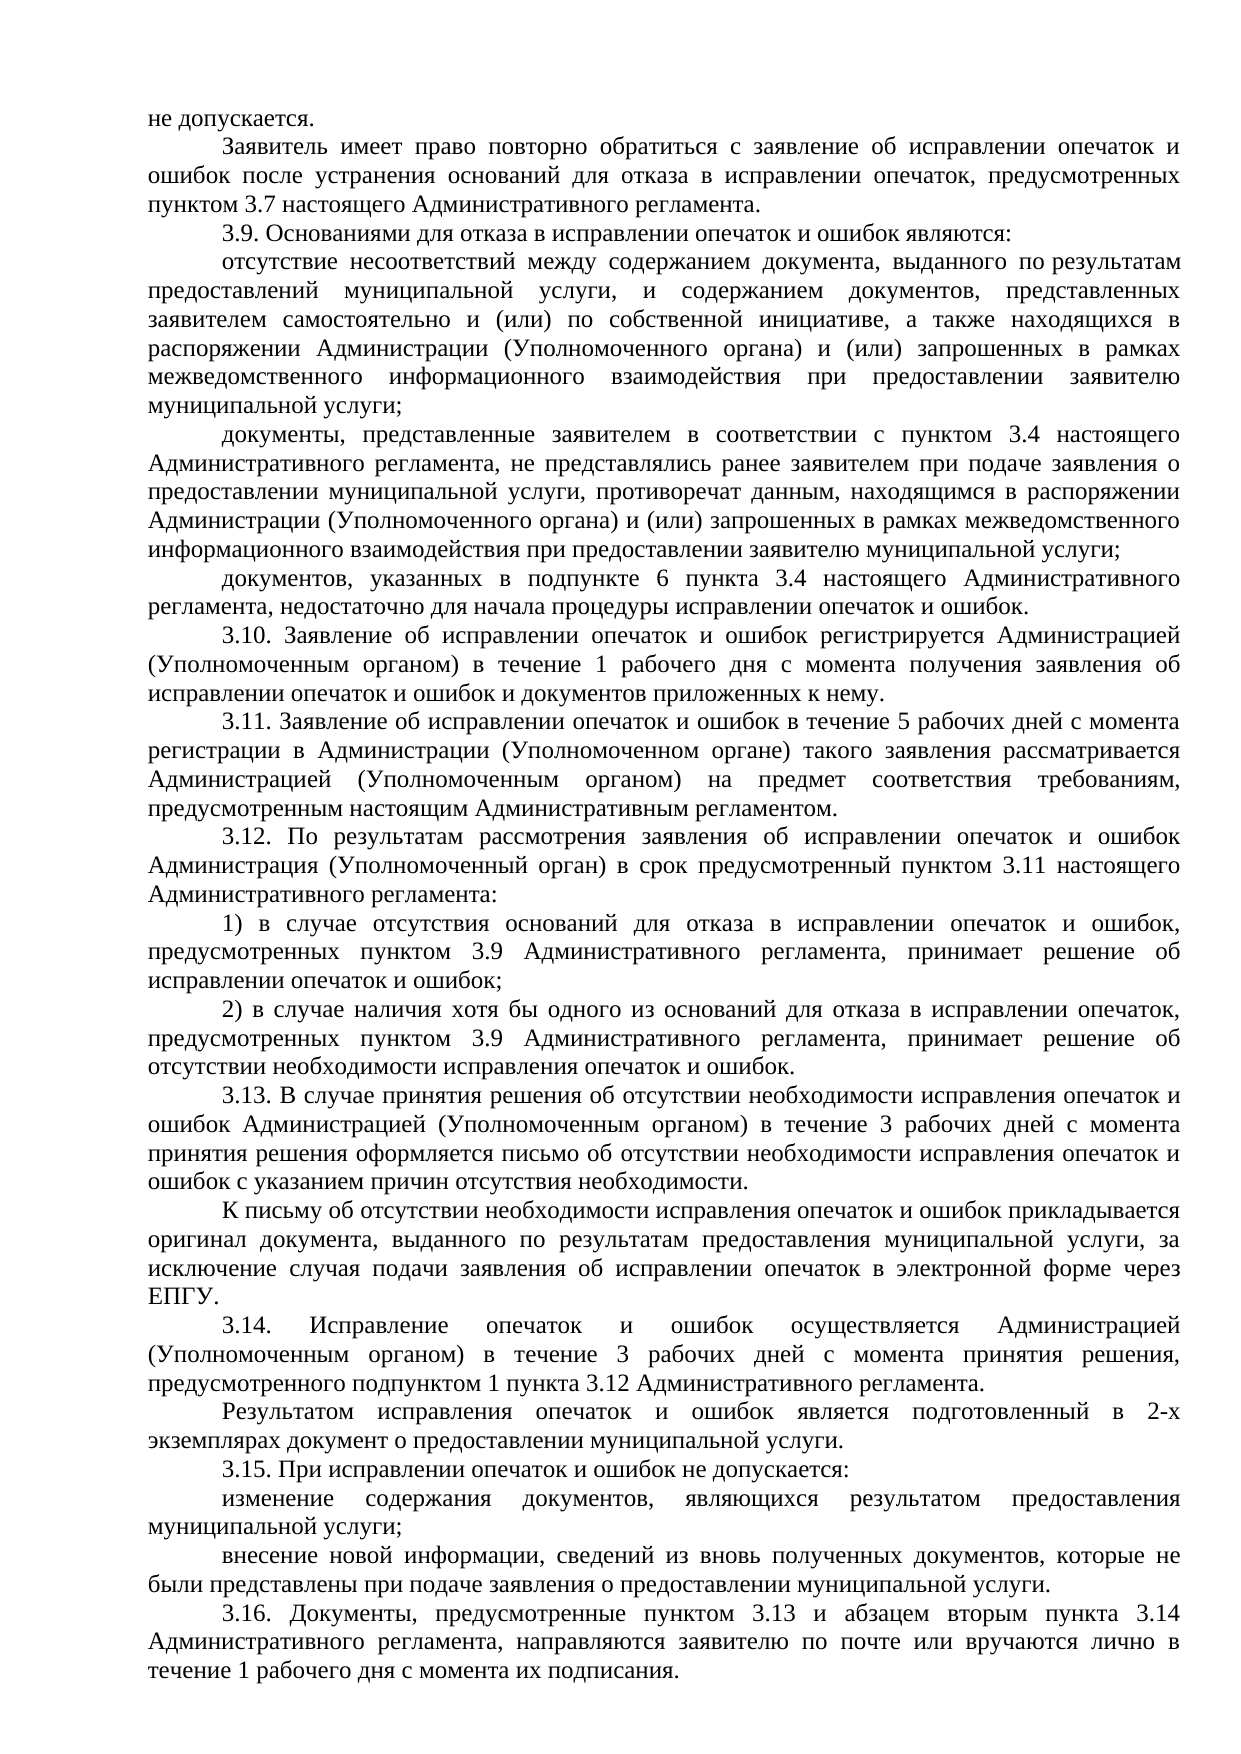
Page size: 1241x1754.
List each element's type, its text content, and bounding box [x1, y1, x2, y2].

text 3.16. Документы, предусмотренные пунктом 3.13 и абзацем вторым пункта 3.14 Административного регламента, направляются заявителю по почте или вручаются лично в течение 1 рабочего дня с момента их подписания. [148, 1598, 1181, 1684]
text Заявитель имеет право повторно обратиться с заявление об исправлении опечаток и ошибок после устранения оснований для отказа в исправлении опечаток, предусмотренных пунктом 3.7 настоящего Административного регламента. [148, 131, 1181, 218]
text 3.14. Исправление опечаток и ошибок осуществляется Администрацией (Уполномоченным органом) в течение 3 рабочих дней с момента принятия решения, предусмотренного подпунктом 1 пункта 3.12 Административного регламента. [148, 1310, 1181, 1396]
text документы, представленные заявителем в соответствии с пунктом 3.4 настоящего Административного регламента, не представлялись ранее заявителем при подаче заявления о предоставлении муниципальной услуги, противоречат данным, находящимся в распоряжении Администрации (Уполномоченного органа) и (или) запрошенных в рамках межведомственного информационного взаимодействия при предоставлении заявителю муниципальной услуги; [148, 419, 1181, 563]
text К письму об отсутствии необходимости исправления опечаток и ошибок прикладывается оригинал документа, выданного по результатам предоставления муниципальной услуги, за исключение случая подачи заявления об исправлении опечаток в электронной форме через ЕПГУ. [148, 1195, 1181, 1310]
text 3.10. Заявление об исправлении опечаток и ошибок регистрируется Администрацией (Уполномоченным органом) в течение 1 рабочего дня с момента получения заявления об исправлении опечаток и ошибок и документов приложенных к нему. [148, 620, 1181, 706]
text 3.13. В случае принятия решения об отсутствии необходимости исправления опечаток и ошибок Администрацией (Уполномоченным органом) в течение 3 рабочих дней с момента принятия решения оформляется письмо об отсутствии необходимости исправления опечаток и ошибок с указанием причин отсутствия необходимости. [148, 1080, 1181, 1195]
text документов, указанных в подпункте 6 пункта 3.4 настоящего Административного регламента, недостаточно для начала процедуры исправлении опечаток и ошибок. [148, 563, 1181, 620]
text 1) в случае отсутствия оснований для отказа в исправлении опечаток и ошибок, предусмотренных пунктом 3.9 Административного регламента, принимает решение об исправлении опечаток и ошибок; [148, 908, 1181, 994]
text 3.12. По результатам рассмотрения заявления об исправлении опечаток и ошибок Администрация (Уполномоченный орган) в срок предусмотренный пунктом 3.11 настоящего Административного регламента: [148, 821, 1181, 908]
text 2) в случае наличия хотя бы одного из оснований для отказа в исправлении опечаток, предусмотренных пунктом 3.9 Административного регламента, принимает решение об отсутствии необходимости исправления опечаток и ошибок. [148, 994, 1181, 1080]
text отсутствие несоответствий между содержанием документа, выданного по результатам предоставлений муниципальной услуги, и содержанием документов, представленных заявителем самостоятельно и (или) по собственной инициативе, а также находящихся в распоряжении Администрации (Уполномоченного органа) и (или) запрошенных в рамках межведомственного информационного взаимодействия при предоставлении заявителю муниципальной услуги; [148, 246, 1181, 419]
text изменение содержания документов, являющихся результатом предоставления муниципальной услуги; [148, 1483, 1181, 1540]
text Результатом исправления опечаток и ошибок является подготовленный в 2-х экземплярах документ о предоставлении муниципальной услуги. [148, 1396, 1181, 1454]
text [148, 103, 1181, 131]
text внесение новой информации, сведений из вновь полученных документов, которые не были представлены при подаче заявления о предоставлении муниципальной услуги. [148, 1540, 1181, 1598]
text 3.15. При исправлении опечаток и ошибок не допускается: [148, 1454, 1181, 1483]
text 3.11. Заявление об исправлении опечаток и ошибок в течение 5 рабочих дней с момента регистрации в Администрации (Уполномоченном органе) такого заявления рассматривается Администрацией (Уполномоченным органом) на предмет соответствия требованиям, предусмотренным настоящим Административным регламентом. [148, 706, 1181, 821]
text 3.9. Основаниями для отказа в исправлении опечаток и ошибок являются: [148, 218, 1181, 246]
